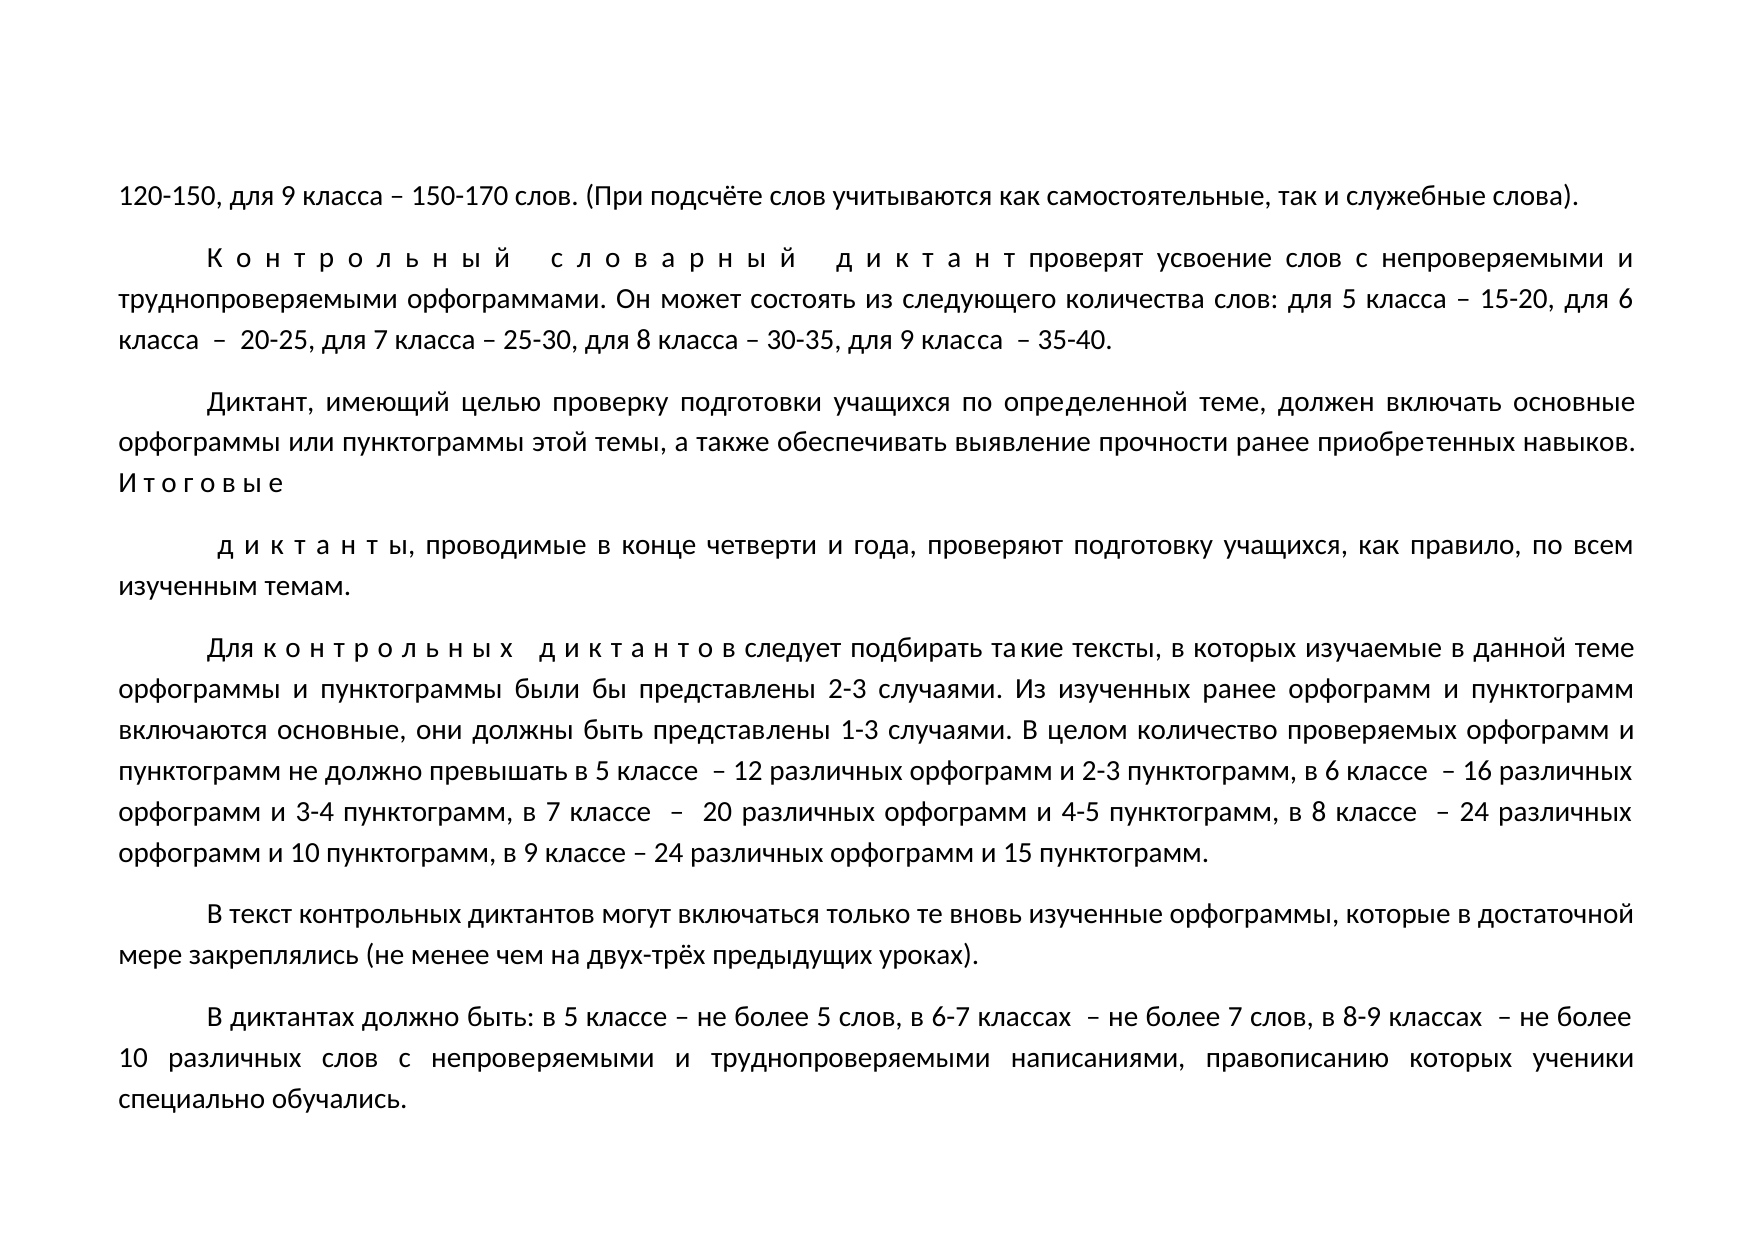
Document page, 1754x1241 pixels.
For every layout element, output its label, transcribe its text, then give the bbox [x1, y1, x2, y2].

text Диктант, имеющий целью проверку подготовки учащихся по определенной теме, должен включать основные орфограммы или пунктограммы этой темы, а также обеспечивать выявление прочности ранее приобретенных навыков. И т о г о в ы е [118, 383, 1636, 500]
text Для к о н т р о л ь н ы х д и к т а н т о в следует подбирать такие тексты, в которых изучаемые в данной теме орфограммы и пунктограммы были бы представлены 2-3 случаями. Из изученных ранее орфограмм и пунктограмм включаются основные, они должны быть представлены 1-3 случаями. В целом количество проверяемых орфограмм и пунктограмм не должно превышать в 5 классе – 12 различных орфограмм и 2-3 пунктограмм, в 6 классе – 16 различных орфограмм и 3-4 пунктограмм, в 7 классе – 20 различных орфограмм и 4-5 пунктограмм, в 8 классе – 24 различных орфограмм и 10 пунктограмм, в 9 классе – 24 различных орфограмм и 15 пунктограмм. [118, 629, 1636, 869]
text д и к т а н т ы, проводимые в конце четверти и года, проверяют подготовку учащихся, как правило, по всем изученным темам. [118, 526, 1636, 603]
text В текст контрольных диктантов могут включаться только те вновь изученные орфограммы, которые в достаточной мере закреплялись (не менее чем на двух-трёх предыдущих уроках). [118, 895, 1636, 972]
text В диктантах должно быть: в 5 классе – не более 5 слов, в 6-7 классах – не более 7 слов, в 8-9 классах – не более 10 различных слов с непроверяемыми и труднопроверяемыми написаниями, правописанию которых ученики специально обучались. [118, 998, 1636, 1116]
text К о н т р о л ь н ы й с л о в а р н ы й д и к т а н т проверят усвоение слов с непроверяемыми и труднопроверяемыми орфограммами. Он может состоять из следующего количества слов: для 5 класса – 15-20, для 6 класса – 20-25, для 7 класса – 25-30, для 8 класса – 30-35, для 9 класса – 35-40. [118, 239, 1636, 356]
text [118, 177, 1636, 213]
